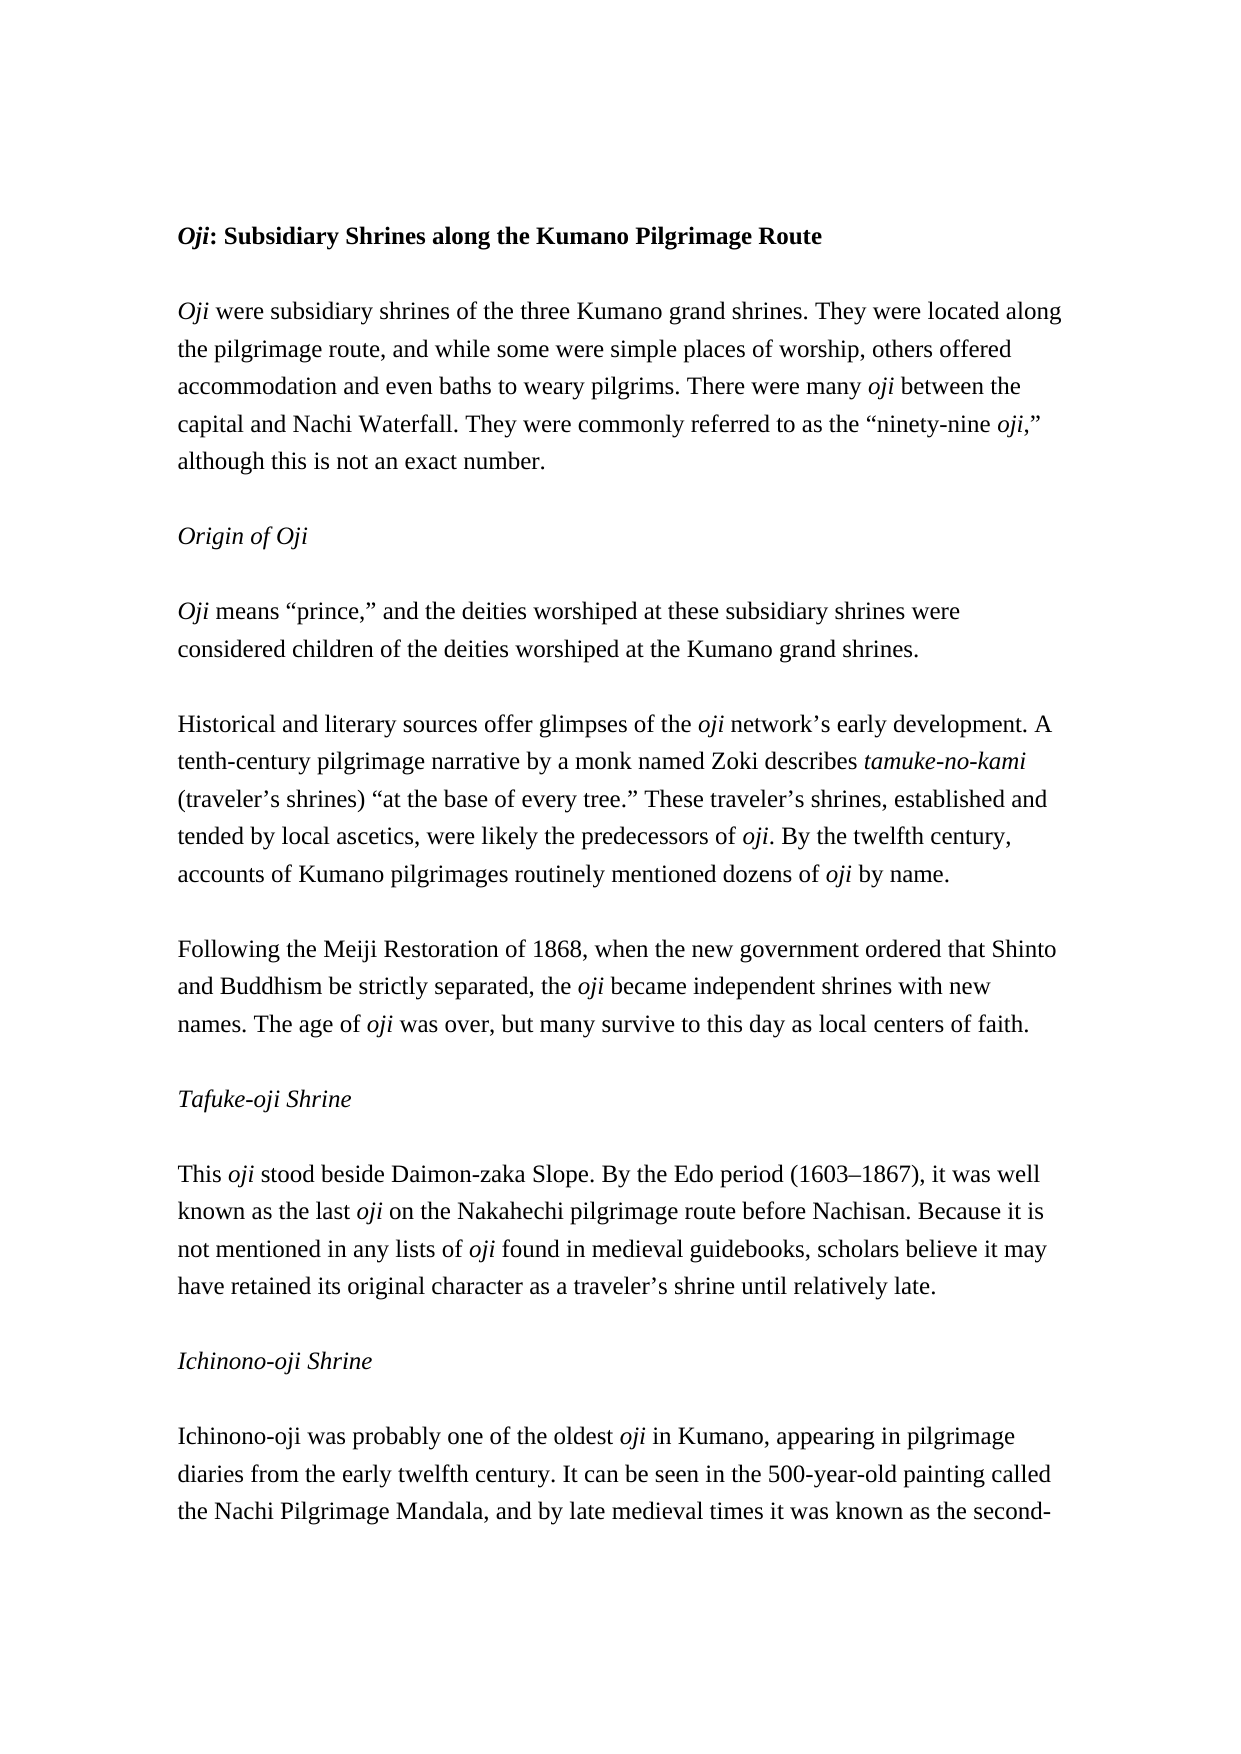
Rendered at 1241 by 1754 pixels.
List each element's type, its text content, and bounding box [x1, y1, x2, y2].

text This oji stood beside Daimon-zaka Slope. By the Edo period (1603–1867), it was well known as the last oji on the Nakahechi pilgrimage route before Nachisan. Because it is not mentioned in any lists of oji found in medieval guidebooks, scholars believe it may have retained its original character as a traveler’s shrine until relatively late. [177, 1154, 1063, 1304]
text Tafuke-oji Shrine [177, 1079, 1063, 1117]
text Historical and literary sources offer glimpses of the oji network’s early development. A tenth-century pilgrimage narrative by a monk named Zoki describes tamuke-no-kami (traveler’s shrines) “at the base of every tree.” These traveler’s shrines, established and tended by local ascetics, were likely the predecessors of oji. By the twelfth century, accounts of Kumano pilgrimages routinely mentioned dozens of oji by name. [177, 704, 1063, 892]
text Origin of Oji [177, 517, 1063, 554]
text Oji were subsidiary shrines of the three Kumano grand shrines. They were located along the pilgrimage route, and while some were simple places of worship, others offered accommodation and even baths to weary pilgrims. There were many oji between the capital and Nachi Waterfall. They were commonly referred to as the “ninety-nine oji,” although this is not an exact number. [177, 292, 1063, 479]
text Following the Meiji Restoration of 1868, when the new government ordered that Shinto and Buddhism be strictly separated, the oji became independent shrines with new names. The age of oji was over, but many survive to this day as local centers of faith. [177, 929, 1063, 1042]
text Ichinono-oji Shrine [177, 1342, 1063, 1379]
text Oji means “prince,” and the deities worshiped at these subsidiary shrines were considered children of the deities worshiped at the Kumano grand shrines. [177, 592, 1063, 667]
text Oji: Subsidiary Shrines along the Kumano Pilgrimage Route [177, 217, 1063, 254]
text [177, 1417, 1063, 1529]
